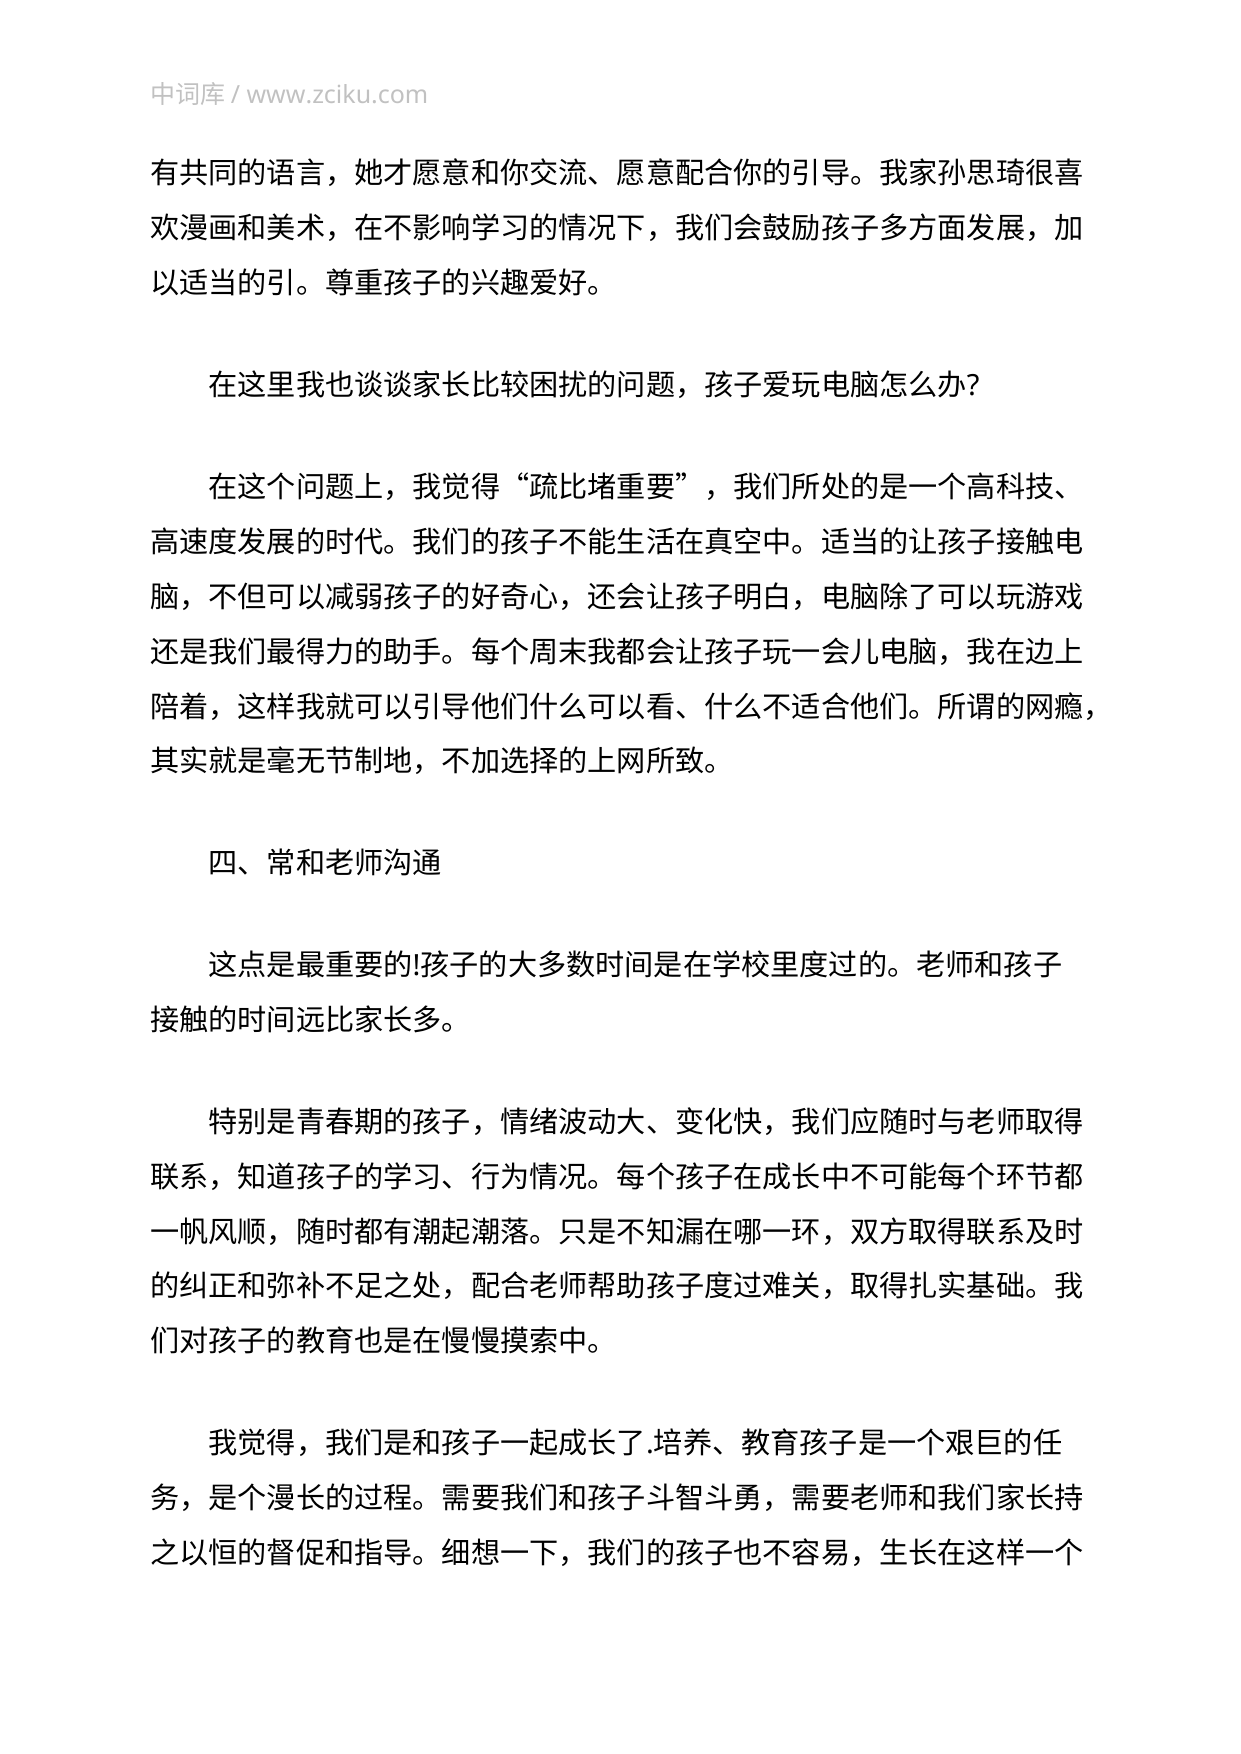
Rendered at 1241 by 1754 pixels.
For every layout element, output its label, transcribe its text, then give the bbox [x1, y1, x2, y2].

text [150, 1420, 1090, 1572]
text 在这个问题上，我觉得“疏比堵重要”，我们所处的是一个高科技、高速度发展的时代。我们的孩子不能生活在真空中。适当的让孩子接触电脑，不但可以减弱孩子的好奇心，还会让孩子明白，电脑除了可以玩游戏还是我们最得力的助手。每个周末我都会让孩子玩一会儿电脑，我在边上陪着，这样我就可以引导他们什么可以看、什么不适合他们。所谓的网瘾，其实就是毫无节制地，不加选择的上网所致。 [150, 463, 1090, 780]
text 特别是青春期的孩子，情绪波动大、变化快，我们应随时与老师取得联系，知道孩子的学习、行为情况。每个孩子在成长中不可能每个环节都一帆风顺，随时都有潮起潮落。只是不知漏在哪一环，双方取得联系及时的纠正和弥补不足之处，配合老师帮助孩子度过难关，取得扎实基础。我们对孩子的教育也是在慢慢摸索中。 [150, 1098, 1090, 1360]
text 四、常和老师沟通 [150, 840, 1090, 882]
text 这点是最重要的!孩子的大多数时间是在学校里度过的。老师和孩子接触的时间远比家长多。 [150, 942, 1090, 1039]
text 在这里我也谈谈家长比较困扰的问题，孩子爱玩电脑怎么办? [150, 362, 1090, 404]
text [150, 150, 1090, 302]
